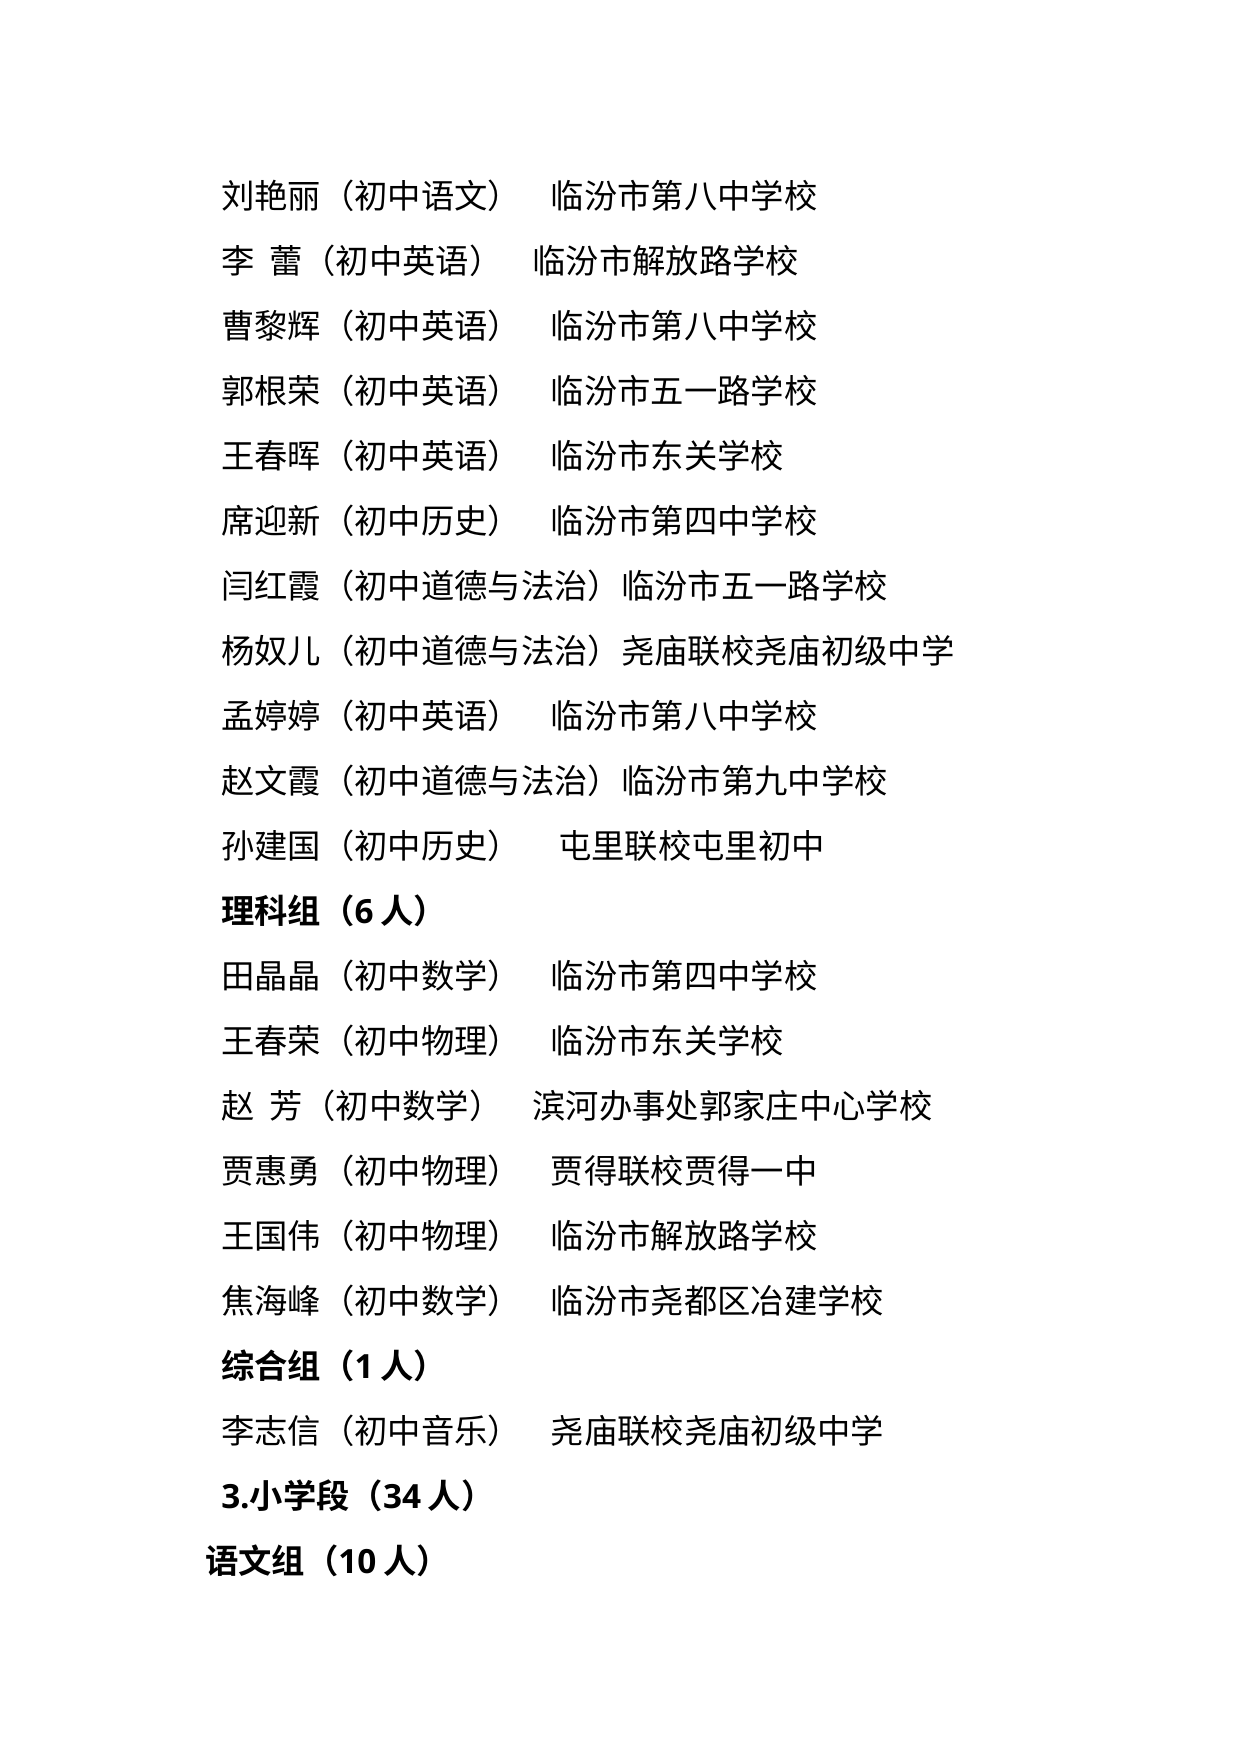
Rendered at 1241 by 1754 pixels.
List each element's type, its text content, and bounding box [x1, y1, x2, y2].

text 赵文霞（初中道德与法治）临汾市第九中学校 [187, 747, 1053, 812]
text 李 蕾（初中英语） 临汾市解放路学校 [187, 227, 1053, 292]
text 闫红霞（初中道德与法治）临汾市五一路学校 [187, 552, 1053, 617]
text 郭根荣（初中英语） 临汾市五一路学校 [187, 357, 1053, 422]
text 贾惠勇（初中物理） 贾得联校贾得一中 [187, 1137, 1053, 1202]
text 理科组（6人） [187, 877, 1053, 942]
list 3.小学段（34人） [187, 1462, 1053, 1527]
text 王春晖（初中英语） 临汾市东关学校 [187, 422, 1053, 487]
text 田晶晶（初中数学） 临汾市第四中学校 [187, 942, 1053, 1007]
text 王国伟（初中物理） 临汾市解放路学校 [187, 1202, 1053, 1267]
text 孙建国（初中历史） 屯里联校屯里初中 [187, 812, 1053, 877]
text 综合组（1人） [187, 1332, 1053, 1397]
text 语文组（10人） [187, 1527, 1053, 1592]
text 赵 芳（初中数学） 滨河办事处郭家庄中心学校 [187, 1072, 1053, 1137]
text 刘艳丽（初中语文） 临汾市第八中学校 [187, 162, 1053, 227]
text 曹黎辉（初中英语） 临汾市第八中学校 [187, 292, 1053, 357]
text 杨奴儿（初中道德与法治）尧庙联校尧庙初级中学 [187, 617, 1053, 682]
text 孟婷婷（初中英语） 临汾市第八中学校 [187, 682, 1053, 747]
text 席迎新（初中历史） 临汾市第四中学校 [187, 487, 1053, 552]
text 李志信（初中音乐） 尧庙联校尧庙初级中学 [187, 1397, 1053, 1462]
text 焦海峰（初中数学） 临汾市尧都区冶建学校 [187, 1267, 1053, 1332]
text 王春荣（初中物理） 临汾市东关学校 [187, 1007, 1053, 1072]
